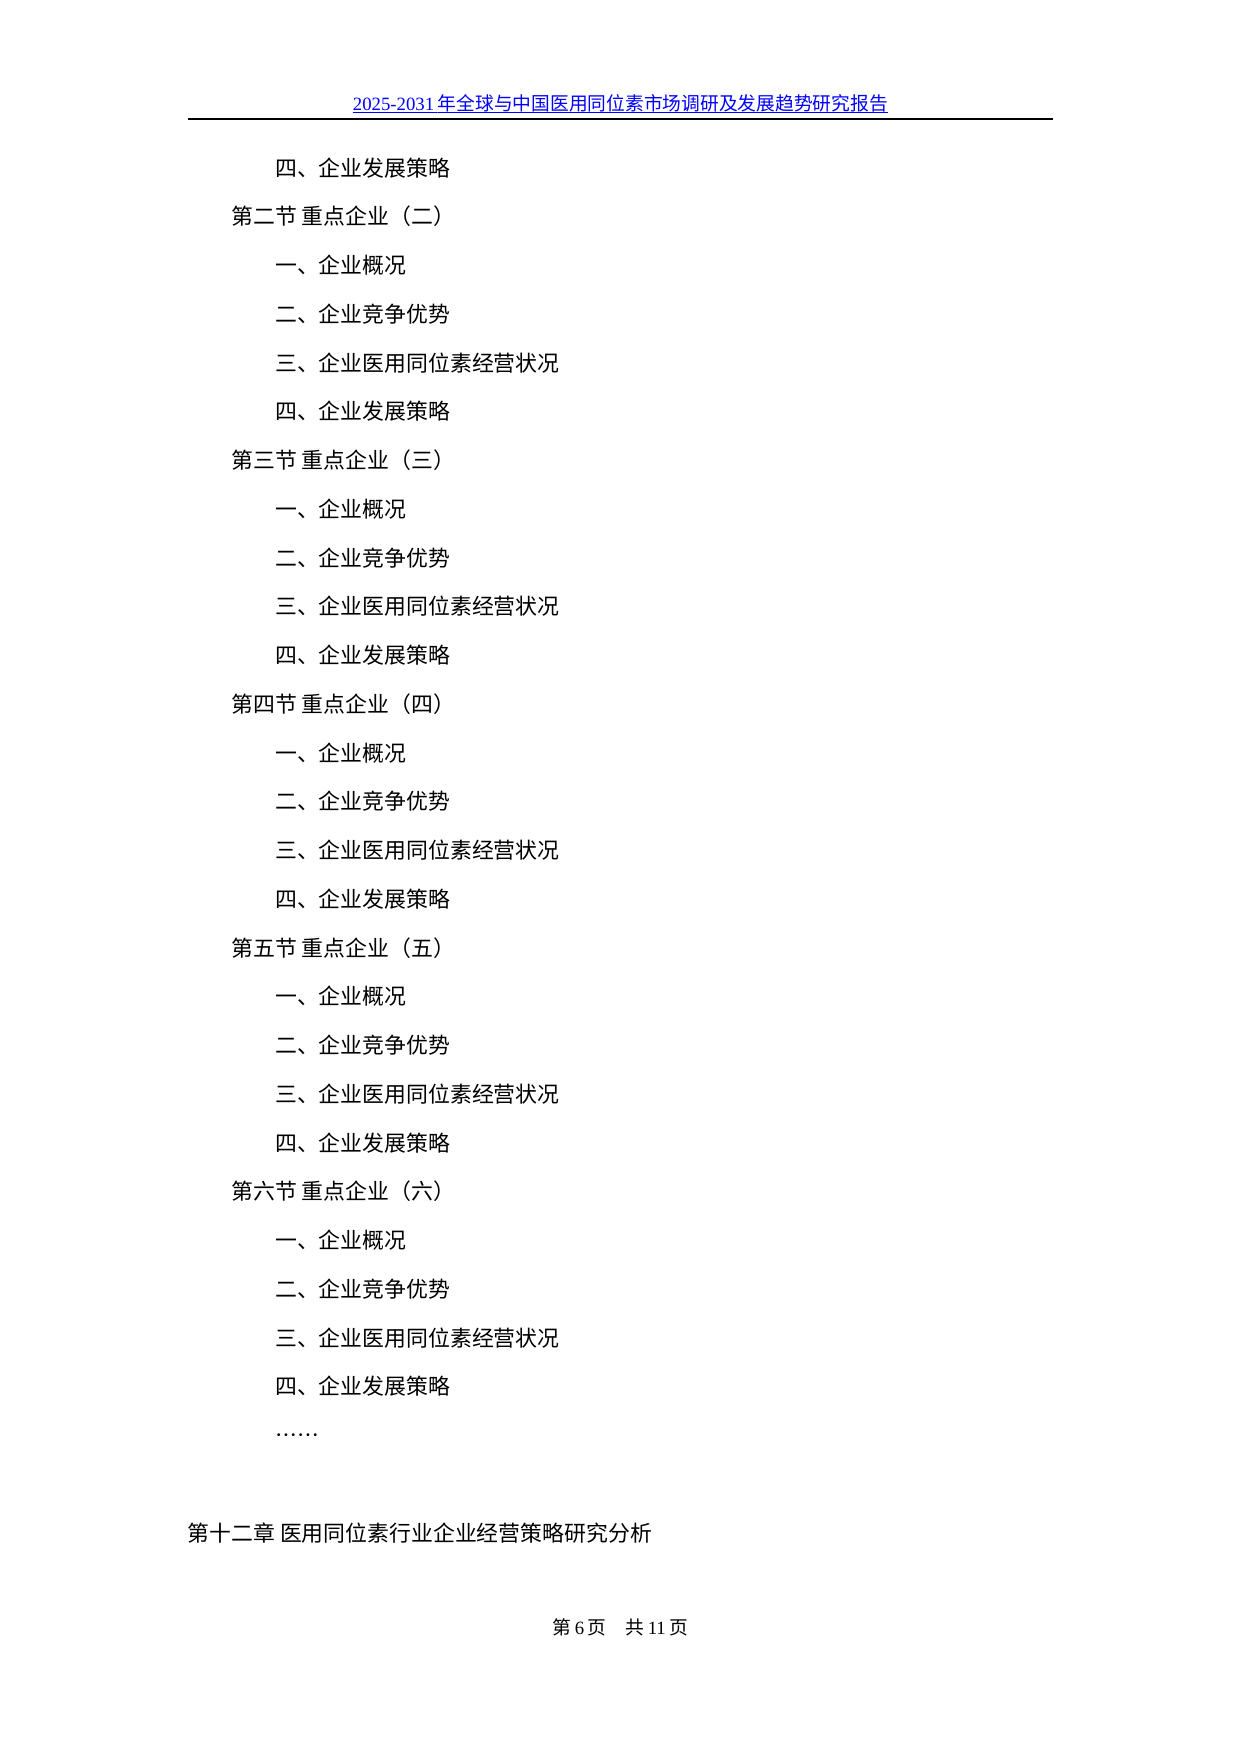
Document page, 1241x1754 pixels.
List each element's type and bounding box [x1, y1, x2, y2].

text [187, 150, 1053, 1548]
